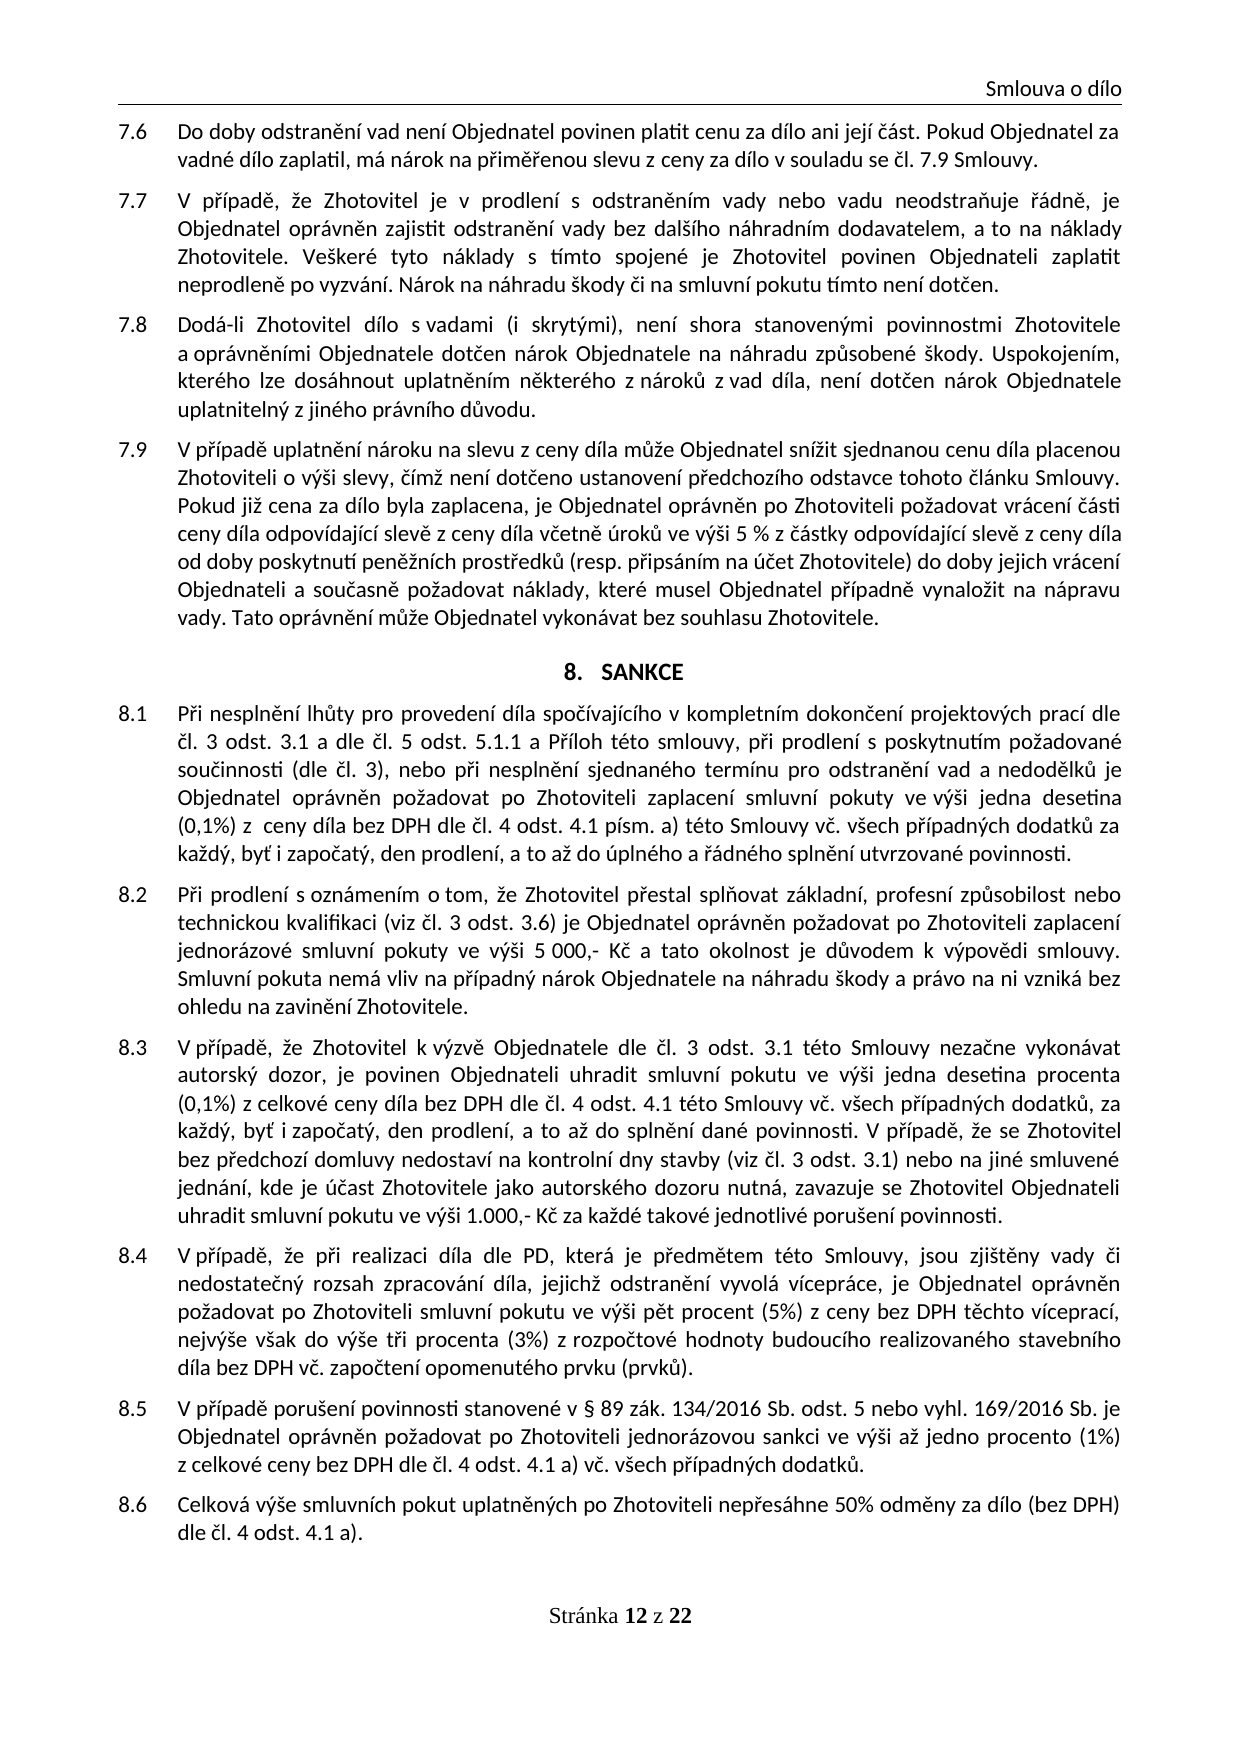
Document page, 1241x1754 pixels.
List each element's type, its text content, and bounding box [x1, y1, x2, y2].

list Do doby odstranění vad není Objednatel povinen platit cenu za dílo ani její část. Pokud Objednatel za vadné dílo zaplatil, má nárok na přiměřenou slevu z ceny za dílo v souladu se čl. 7.9 Smlouvy. [118, 117, 1122, 173]
list Při prodlení s oznámením o tom, že Zhotovitel přestal splňovat základní, profesní způsobilost nebo technickou kvalifikaci (viz čl. 3 odst. 3.6) je Objednatel oprávněn požadovat po Zhotoviteli zaplacení jednorázové smluvní pokuty ve výši 5 000,- Kč a tato okolnost je důvodem k výpovědi smlouvy. Smluvní pokuta nemá vliv na případný nárok Objednatele na náhradu škody a právo na ni vzniká bez ohledu na zavinění Zhotovitele. [118, 880, 1122, 1020]
subtitle Sankce [125, 656, 1122, 687]
list V případě, že Zhotovitel je v prodlení s odstraněním vady nebo vadu neodstraňuje řádně, je Objednatel oprávněn zajistit odstranění vady bez dalšího náhradním dodavatelem, a to na náklady Zhotovitele. Veškeré tyto náklady s tímto spojené je Zhotovitel povinen Objednateli zaplatit neprodleně po vyzvání. Nárok na náhradu škody či na smluvní pokutu tímto není dotčen. [118, 186, 1122, 298]
list Dodá-li Zhotovitel dílo s vadami (i skrytými), není shora stanovenými povinnostmi Zhotovitele a oprávněními Objednatele dotčen nárok Objednatele na náhradu způsobené škody. Uspokojením, kterého lze dosáhnout uplatněním některého z nároků z vad díla, není dotčen nárok Objednatele uplatnitelný z jiného právního důvodu. [118, 311, 1122, 423]
list Celková výše smluvních pokut uplatněných po Zhotoviteli nepřesáhne 50% odměny za dílo (bez DPH) dle čl. 4 odst. 4.1 a). [118, 1490, 1122, 1546]
list V případě, že při realizaci díla dle PD, která je předmětem této Smlouvy, jsou zjištěny vady či nedostatečný rozsah zpracování díla, jejichž odstranění vyvolá vícepráce, je Objednatel oprávněn požadovat po Zhotoviteli smluvní pokutu ve výši pět procent (5%) z ceny bez DPH těchto víceprací, nejvýše však do výše tři procenta (3%) z rozpočtové hodnoty budoucího realizovaného stavebního díla bez DPH vč. započtení opomenutého prvku (prvků). [118, 1241, 1122, 1381]
list V případě, že Zhotovitel k výzvě Objednatele dle čl. 3 odst. 3.1 této Smlouvy nezačne vykonávat autorský dozor, je povinen Objednateli uhradit smluvní pokutu ve výši jedna desetina procenta (0,1%) z celkové ceny díla bez DPH dle čl. 4 odst. 4.1 této Smlouvy vč. všech případných dodatků, za každý, byť i započatý, den prodlení, a to až do splnění dané povinnosti. V případě, že se Zhotovitel bez předchozí domluvy nedostaví na kontrolní dny stavby (viz čl. 3 odst. 3.1) nebo na jiné smluvené jednání, kde je účast Zhotovitele jako autorského dozoru nutná, zavazuje se Zhotovitel Objednateli uhradit smluvní pokutu ve výši 1.000,- Kč za každé takové jednotlivé porušení povinnosti. [118, 1033, 1122, 1229]
list V případě uplatnění nároku na slevu z ceny díla může Objednatel snížit sjednanou cenu díla placenou Zhotoviteli o výši slevy, čímž není dotčeno ustanovení předchozího odstavce tohoto článku Smlouvy. Pokud již cena za dílo byla zaplacena, je Objednatel oprávněn po Zhotoviteli požadovat vrácení části ceny díla odpovídající slevě z ceny díla včetně úroků ve výši 5 % z částky odpovídající slevě z ceny díla od doby poskytnutí peněžních prostředků (resp. připsáním na účet Zhotovitele) do doby jejich vrácení Objednateli a současně požadovat náklady, které musel Objednatel případně vynaložit na nápravu vady. Tato oprávnění může Objednatel vykonávat bez souhlasu Zhotovitele. [118, 435, 1122, 631]
list V případě porušení povinnosti stanovené v § 89 zák. 134/2016 Sb. odst. 5 nebo vyhl. 169/2016 Sb. je Objednatel oprávněn požadovat po Zhotoviteli jednorázovou sankci ve výši až jedno procento (1%) z celkové ceny bez DPH dle čl. 4 odst. 4.1 a) vč. všech případných dodatků. [118, 1394, 1122, 1478]
list Při nesplnění lhůty pro provedení díla spočívajícího v kompletním dokončení projektových prací dle čl. 3 odst. 3.1 a dle čl. 5 odst. 5.1.1 a Příloh této smlouvy, při prodlení s poskytnutím požadované součinnosti (dle čl. 3), nebo při nesplnění sjednaného termínu pro odstranění vad a nedodělků je Objednatel oprávněn požadovat po Zhotoviteli zaplacení smluvní pokuty ve výši jedna desetina (0,1%) z ceny díla bez DPH dle čl. 4 odst. 4.1 písm. a) této Smlouvy vč. všech případných dodatků za každý, byť i započatý, den prodlení, a to až do úplného a řádného splnění utvrzované povinnosti. [118, 699, 1122, 867]
